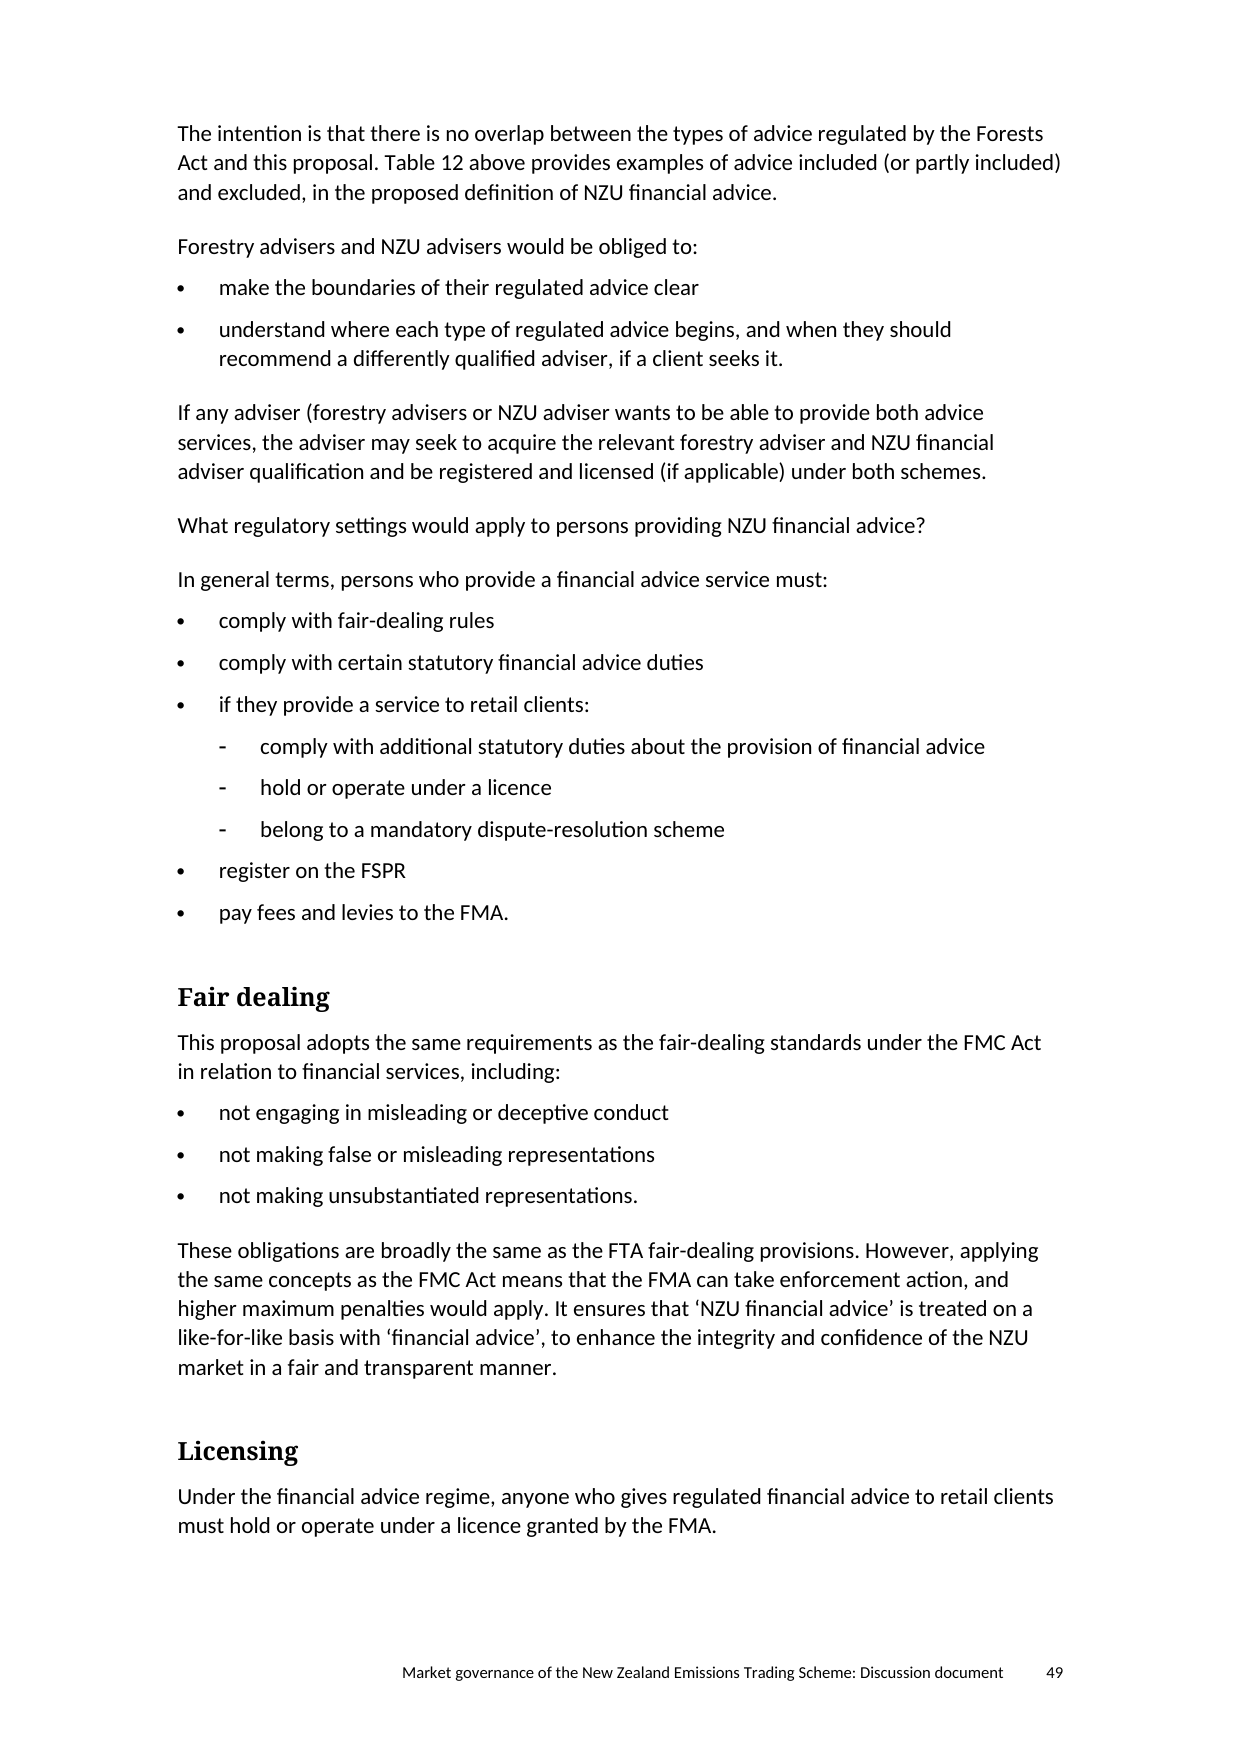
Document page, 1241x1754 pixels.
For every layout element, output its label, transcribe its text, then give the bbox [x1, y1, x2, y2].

text understand where each type of regulated advice begins, and when they should recommend a differently qualified adviser, if a client seeks it. [177, 314, 1063, 372]
text These obligations are broadly the same as the FTA fair-dealing provisions. However, applying the same concepts as the FMC Act means that the FMA can take enforcement action, and higher maximum penalties would apply. It ensures that ‘NZU financial advice’ is treated on a like-for-like basis with ‘financial advice’, to enhance the integrity and confidence of the NZU market in a fair and transparent manner. [177, 1235, 1063, 1381]
text Under the financial advice regime, anyone who gives regulated financial advice to retail clients must hold or operate under a licence granted by the FMA. [177, 1481, 1063, 1539]
text not engaging in misleading or deceptive conduct [177, 1097, 1063, 1126]
text if they provide a service to retail clients: [177, 689, 1063, 718]
text comply with fair-dealing rules [177, 606, 1063, 635]
text What regulatory settings would apply to persons providing NZU financial advice? [177, 510, 1063, 539]
subtitle Fair dealing [177, 976, 1063, 1014]
text pay fees and levies to the FMA. [177, 897, 1063, 926]
text Forestry advisers and NZU advisers would be obliged to: [177, 231, 1063, 260]
text The intention is that there is no overlap between the types of advice regulated by the Forests Act and this proposal. Table 12 above provides examples of advice included (or partly included) and excluded, in the proposed definition of NZU financial advice. [177, 118, 1063, 206]
text In general terms, persons who provide a financial advice service must: [177, 564, 1063, 593]
list This proposal adopts the same requirements as the fair-dealing standards under the FMC Act in relation to financial services, including: [177, 1026, 1063, 1085]
list hold or operate under a licence [218, 772, 1063, 801]
text register on the FSPR [177, 856, 1063, 885]
text make the boundaries of their regulated advice clear [177, 272, 1063, 301]
text not making false or misleading representations [177, 1139, 1063, 1168]
text comply with certain statutory financial advice duties [177, 647, 1063, 676]
text If any adviser (forestry advisers or NZU adviser wants to be able to provide both advice services, the adviser may seek to acquire the relevant forestry adviser and NZU financial adviser qualification and be registered and licensed (if applicable) under both schemes. [177, 397, 1063, 485]
list comply with additional statutory duties about the provision of financial advice [218, 731, 1063, 760]
list belong to a mandatory dispute-resolution scheme [218, 814, 1063, 843]
subtitle Licensing [177, 1431, 1063, 1468]
text not making unsubstantiated representations. [177, 1181, 1063, 1210]
